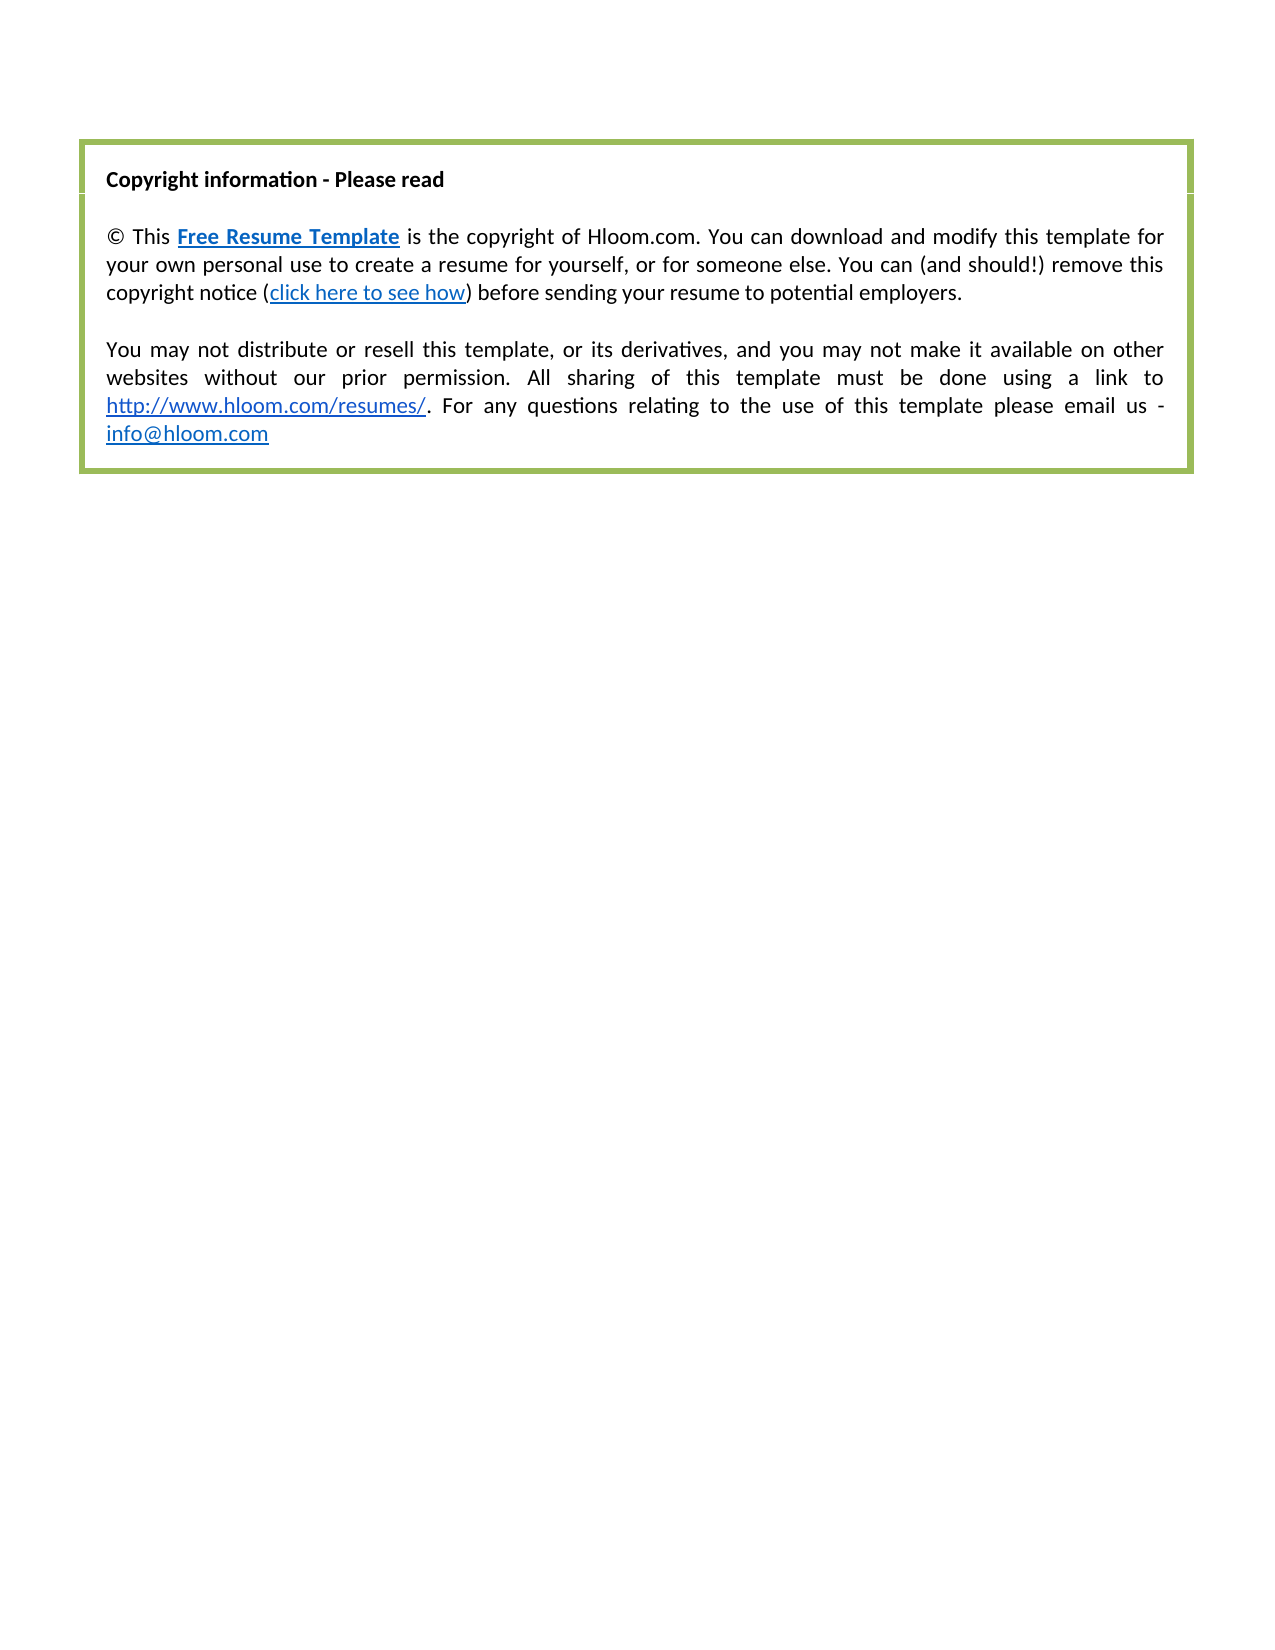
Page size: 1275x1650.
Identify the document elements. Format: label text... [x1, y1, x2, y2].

text You may not distribute or resell this template, or its derivatives, and you may not make it available on other websites without our prior permission. All sharing of this template must be done using a link to http://www.hloom.com/resumes/. For any questions relating to the use of this template please email us - info@hloom.com [85, 335, 1187, 468]
text Copyright information - Please read [85, 145, 1187, 193]
text © This Free Resume Template is the copyright of Hloom.com. You can download and modify this template for your own personal use to create a resume for yourself, or for someone else. You can (and should!) remove this copyright notice (click here to see how) before sending your resume to potential employers. [106, 222, 1167, 306]
